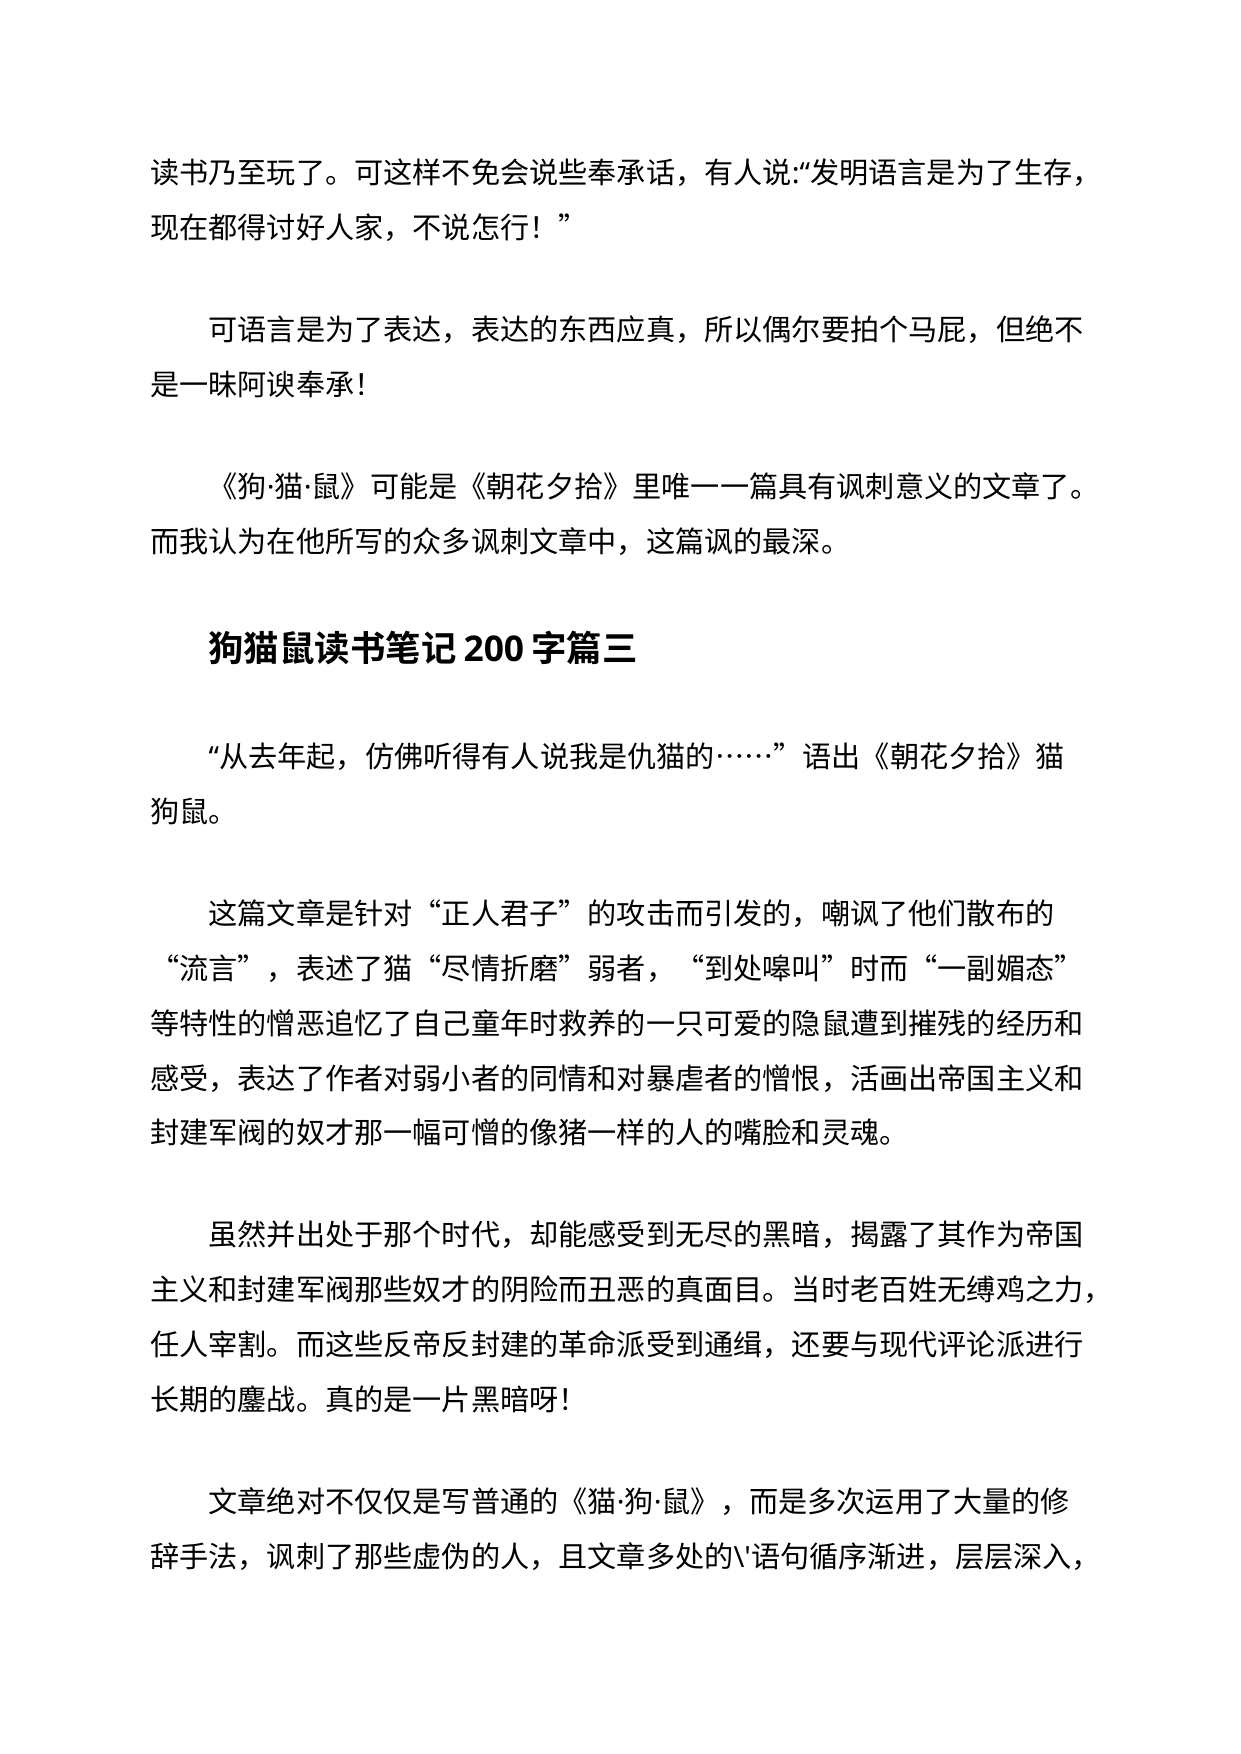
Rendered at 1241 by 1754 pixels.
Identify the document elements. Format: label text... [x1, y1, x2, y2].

text 虽然并出处于那个时代，却能感受到无尽的黑暗，揭露了其作为帝国主义和封建军阀那些奴才的阴险而丑恶的真面目。当时老百姓无缚鸡之力，任人宰割。而这些反帝反封建的革命派受到通缉，还要与现代评论派进行长期的鏖战。真的是一片黑暗呀！ [150, 1212, 1090, 1419]
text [150, 1478, 1090, 1576]
text “从去年起，仿佛听得有人说我是仇猫的……”语出《朝花夕拾》猫狗鼠。 [150, 734, 1090, 831]
text 狗猫鼠读书笔记200字篇三 [150, 620, 1090, 672]
text 这篇文章是针对“正人君子”的攻击而引发的，嘲讽了他们散布的“流言”，表述了猫“尽情折磨”弱者，“到处嗥叫”时而“一副媚态”等特性的憎恶追忆了自己童年时救养的一只可爱的隐鼠遭到摧残的经历和感受，表达了作者对弱小者的同情和对暴虐者的憎恨，活画出帝国主义和封建军阀的奴才那一幅可憎的像猪一样的人的嘴脸和灵魂。 [150, 891, 1090, 1152]
text 《狗·猫·鼠》可能是《朝花夕拾》里唯一一篇具有讽刺意义的文章了。而我认为在他所写的众多讽刺文章中，这篇讽的最深。 [150, 463, 1090, 561]
text 可语言是为了表达，表达的东西应真，所以偶尔要拍个马屁，但绝不是一昧阿谀奉承！ [150, 307, 1090, 404]
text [150, 150, 1090, 247]
